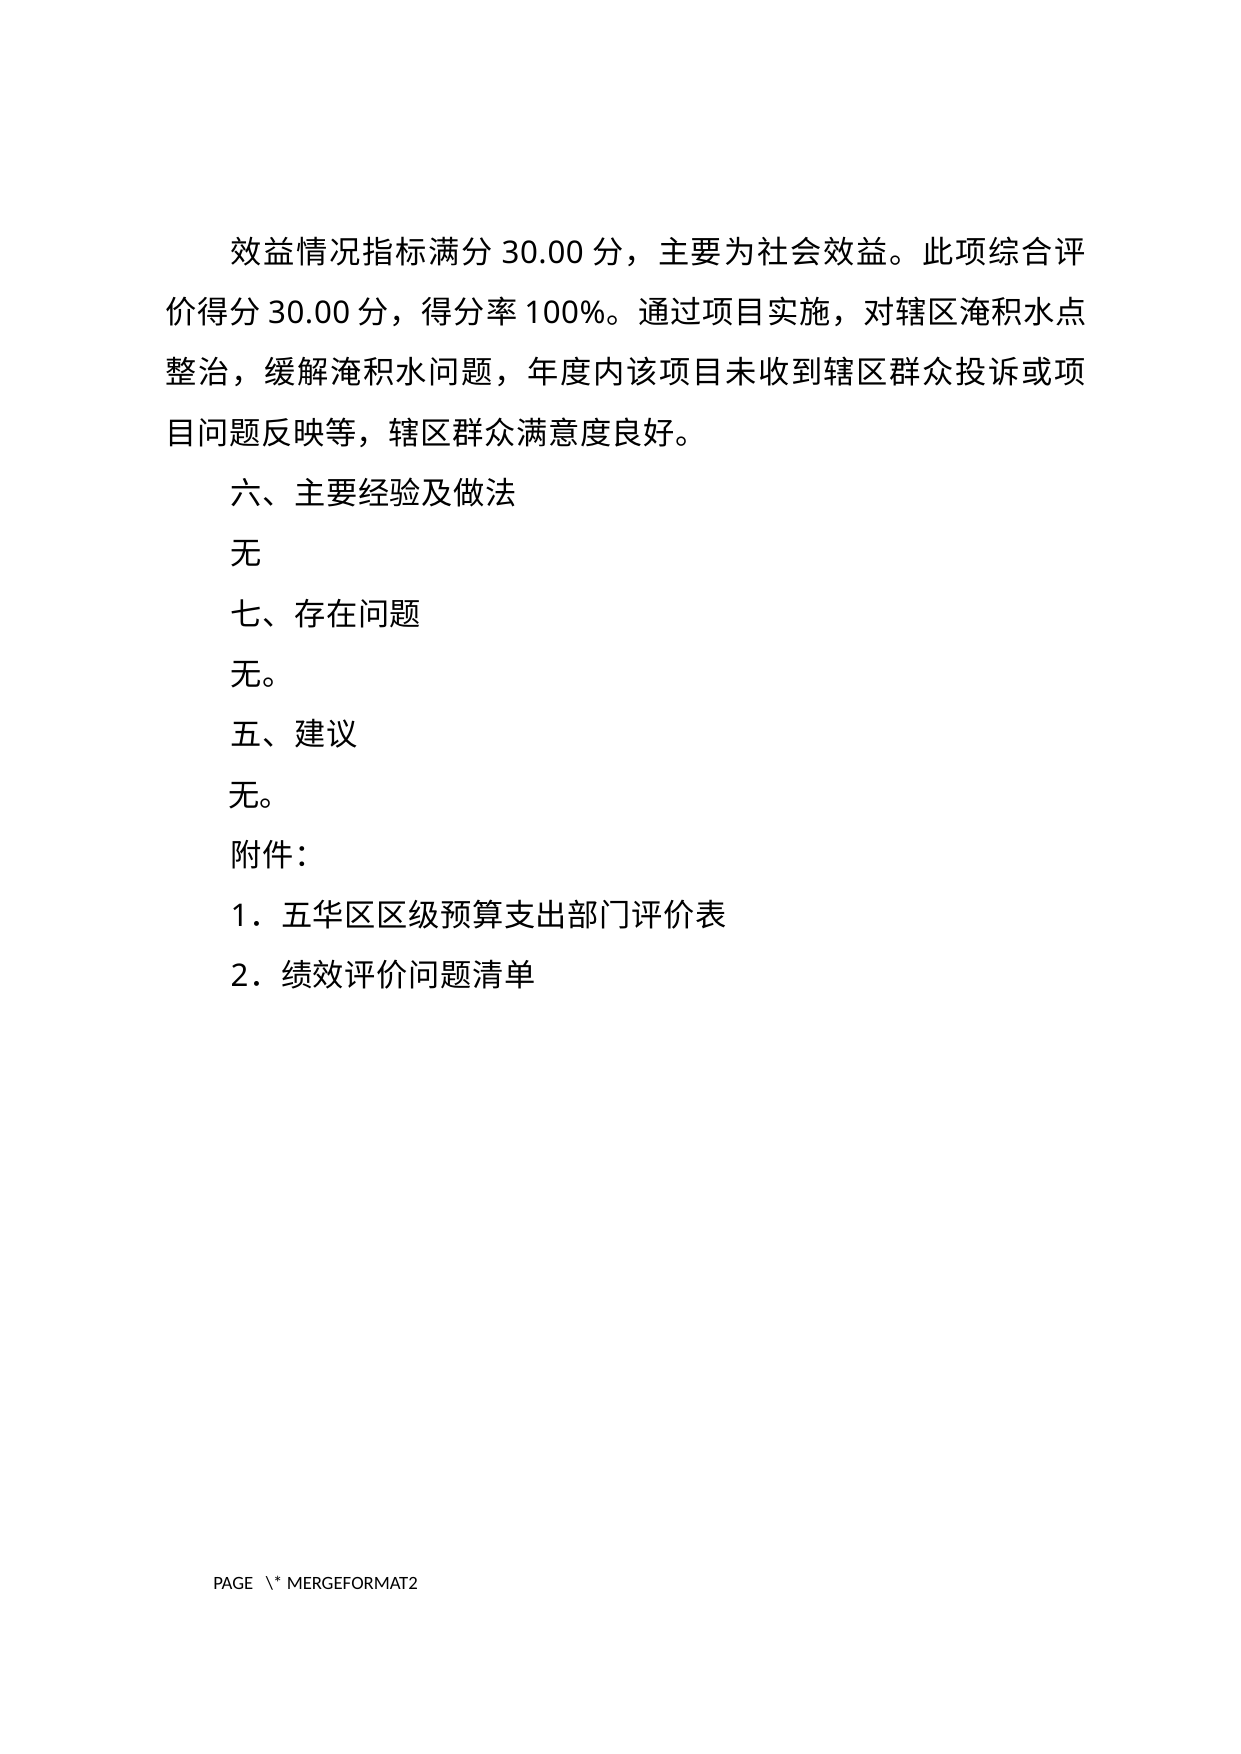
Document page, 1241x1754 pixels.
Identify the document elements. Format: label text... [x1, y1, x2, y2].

text 七、存在问题 [165, 581, 1087, 642]
text 无 [165, 521, 1087, 581]
text 无。 [165, 762, 1087, 822]
text 附件： [165, 822, 1087, 883]
text 无。 [165, 642, 1087, 702]
text 2．绩效评价问题清单 [165, 943, 1087, 1003]
text 1．五华区区级预算支出部门评价表 [165, 883, 1087, 943]
text 效益情况指标满分30.00分，主要为社会效益。此项综合评价得分30.00分，得分率100%。通过项目实施，对辖区淹积水点整治，缓解淹积水问题，年度内该项目未收到辖区群众投诉或项目问题反映等，辖区群众满意度良好。 [165, 219, 1087, 461]
text 五、建议 [165, 702, 1087, 762]
text 六、主要经验及做法 [165, 461, 1087, 521]
